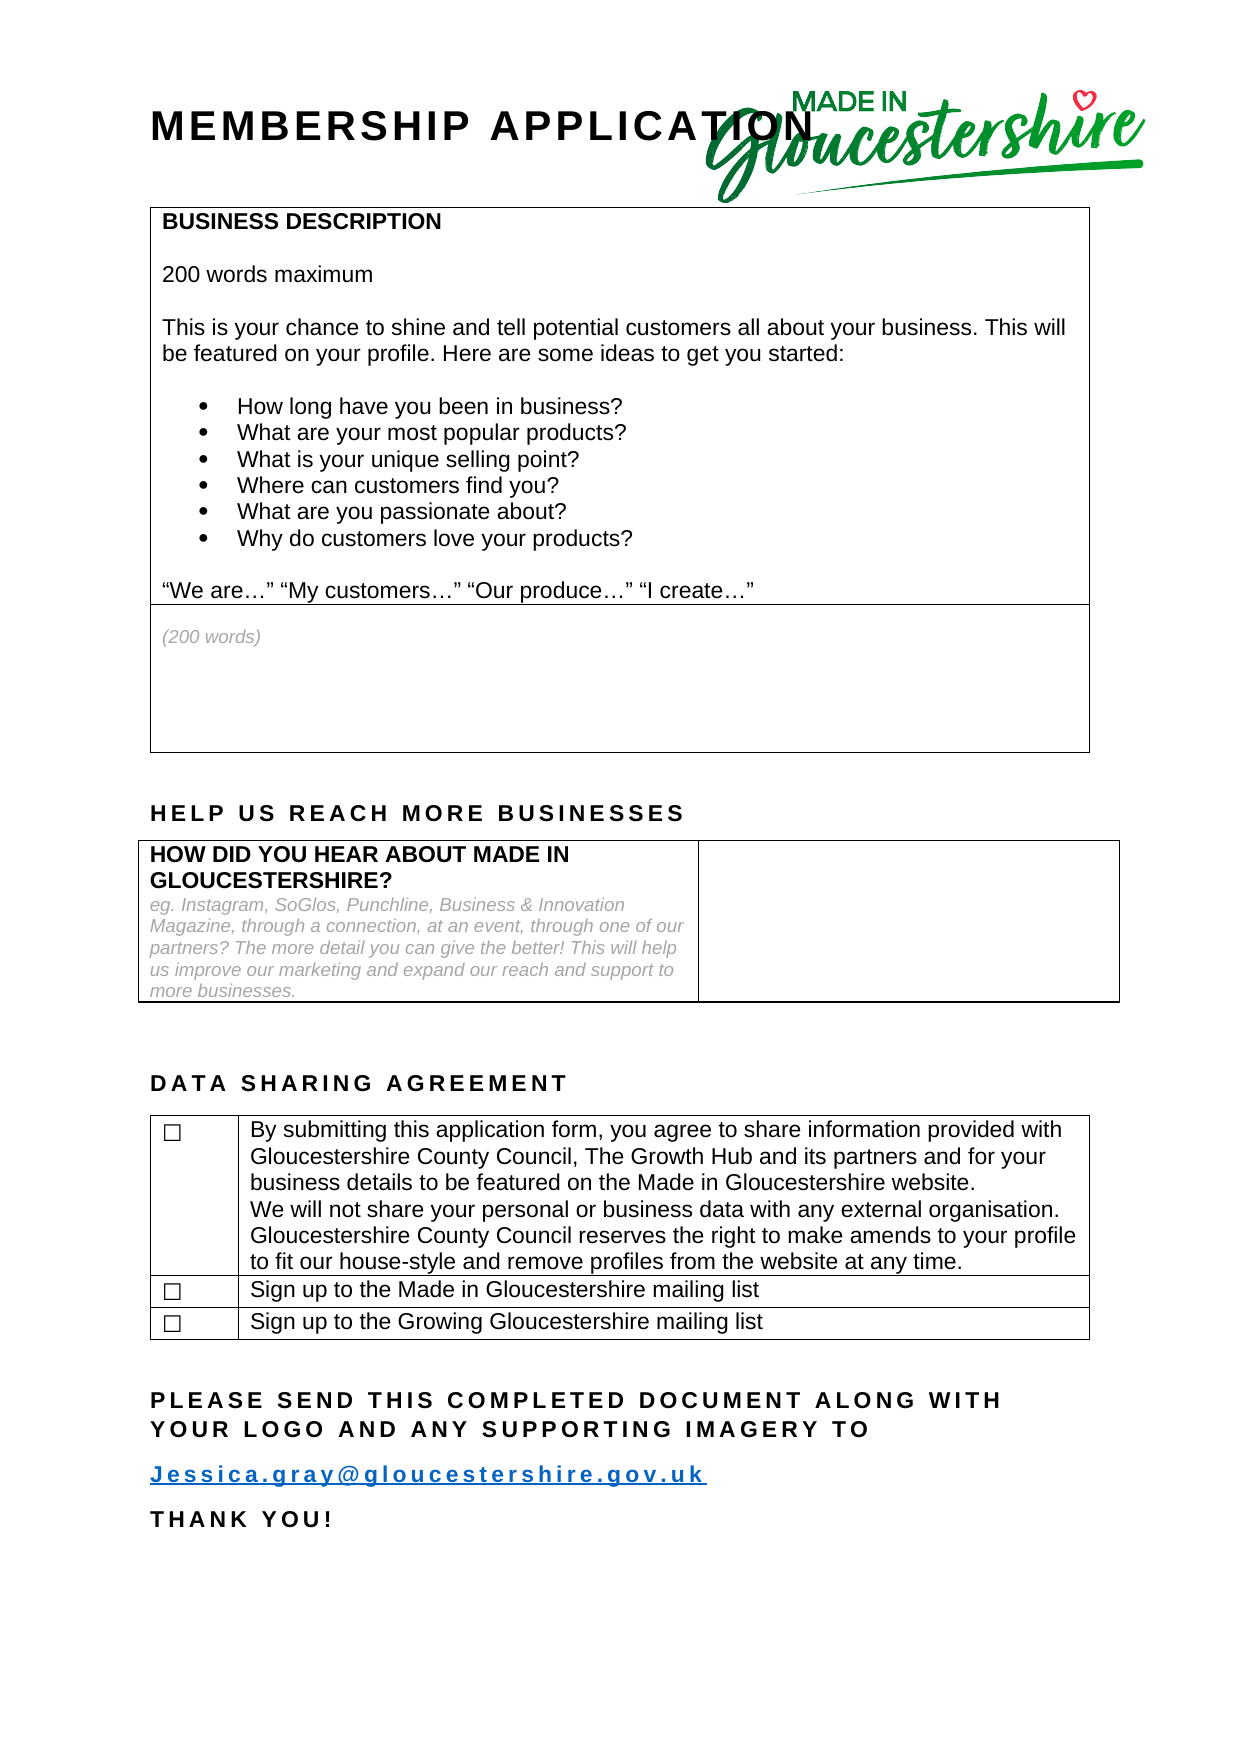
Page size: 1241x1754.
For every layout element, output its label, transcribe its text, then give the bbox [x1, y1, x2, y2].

text DATA SHARING AGREEMENT [150, 1070, 1090, 1097]
text PLEASE SEND THIS COMPLETED DOCUMENT ALONG WITH YOUR LOGO AND ANY SUPPORTING IMAGERY TO [150, 1387, 1090, 1442]
table_cell (200 words) [151, 605, 1089, 752]
text THANK YOU! [150, 1506, 1090, 1532]
text HELP US REACH MORE BUSINESSES [150, 800, 1090, 826]
picture [698, 75, 1148, 208]
table_cell Sign up to the Made in Gloucestershire mailing list [239, 1276, 1089, 1307]
table_cell Sign up to the Growing Gloucestershire mailing list [239, 1308, 1089, 1339]
table_header By submitting this application form, you agree to share information provided with Gloucestershire County Council, The Growth Hub and its partners and for your business details to be featured on the Made in Gloucestershire website. We will not share your personal or business data with any external organisation. Gloucestershire County Council reserves the right to make amends to your profile to fit our house-style and remove profiles from the website at any time. [239, 1116, 1089, 1274]
table_header [699, 841, 1119, 1001]
table_header HOW DID YOU HEAR ABOUT MADE IN GLOUCESTERSHIRE? eg. Instagram, SoGlos, Punchline, Business & Innovation Magazine, through a connection, at an event, through one of our partners? The more detail you can give the better! This will help us improve our marketing and expand our reach and support to more businesses. [139, 841, 698, 1001]
text Jessica.gray@gloucestershire.gov.uk [150, 1461, 1090, 1487]
table_header BUSINESS DESCRIPTION 200 words maximum This is your chance to shine and tell potential customers all about your business. This will be featured on your profile. Here are some ideas to get you started: How long have you been in business? What are your most popular products? What is your unique selling point? Where can customers find you? What are you passionate about? Why do customers love your products? “We are…” “My customers…” “Our produce…” “I create…” [151, 208, 1089, 604]
